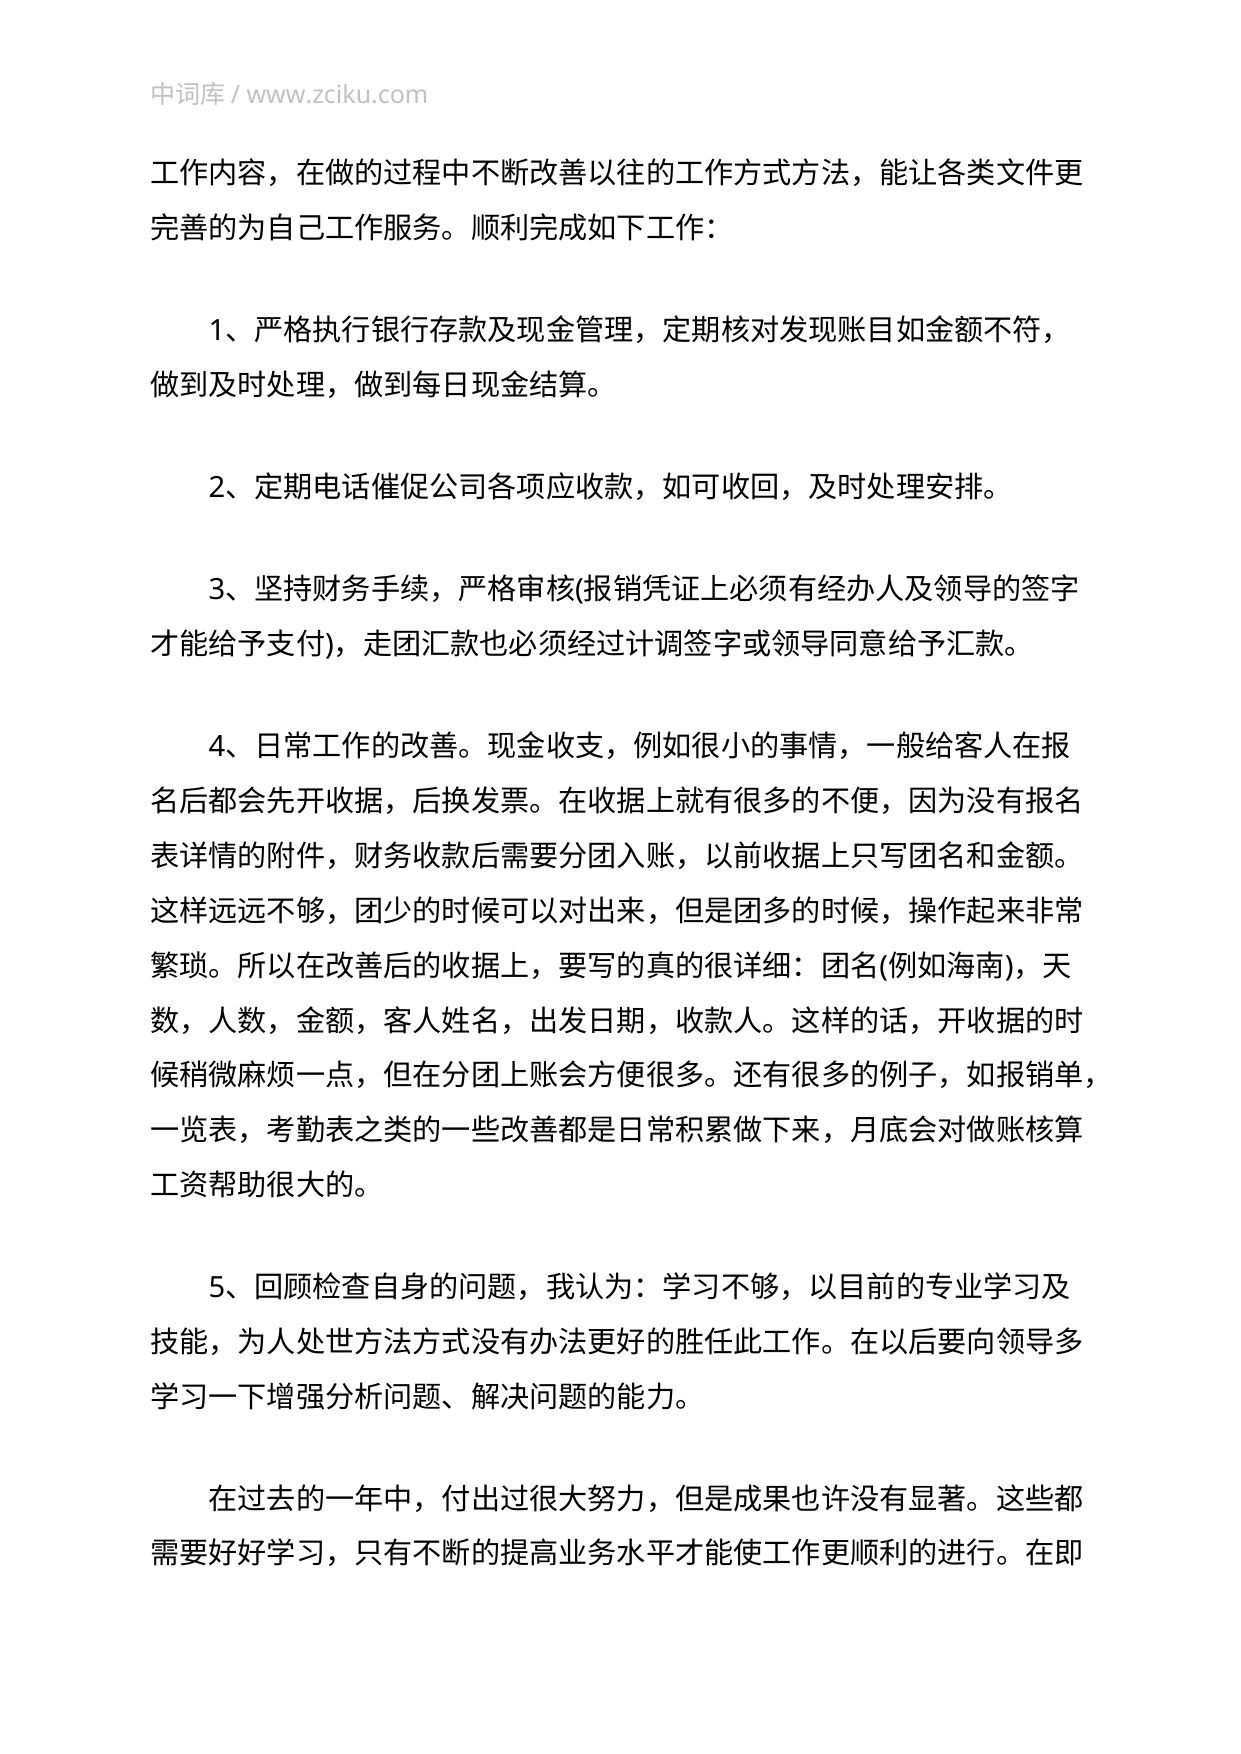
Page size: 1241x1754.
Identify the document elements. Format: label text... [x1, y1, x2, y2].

text 1、严格执行银行存款及现金管理，定期核对发现账目如金额不符，做到及时处理，做到每日现金结算。 [150, 307, 1090, 404]
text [150, 150, 1090, 247]
text 3、坚持财务手续，严格审核(报销凭证上必须有经办人及领导的签字才能给予支付)，走团汇款也必须经过计调签字或领导同意给予汇款。 [150, 565, 1090, 663]
text 4、日常工作的改善。现金收支，例如很小的事情，一般给客人在报名后都会先开收据，后换发票。在收据上就有很多的不便，因为没有报名表详情的附件，财务收款后需要分团入账，以前收据上只写团名和金额。这样远远不够，团少的时候可以对出来，但是团多的时候，操作起来非常繁琐。所以在改善后的收据上，要写的真的很详细：团名(例如海南)，天数，人数，金额，客人姓名，出发日期，收款人。这样的话，开收据的时候稍微麻烦一点，但在分团上账会方便很多。还有很多的例子，如报销单，一览表，考勤表之类的一些改善都是日常积累做下来，月底会对做账核算工资帮助很大的。 [150, 722, 1090, 1204]
text 5、回顾检查自身的问题，我认为：学习不够，以目前的专业学习及技能，为人处世方法方式没有办法更好的胜任此工作。在以后要向领导多学习一下增强分析问题、解决问题的能力。 [150, 1263, 1090, 1416]
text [150, 1475, 1090, 1572]
text 2、定期电话催促公司各项应收款，如可收回，及时处理安排。 [150, 463, 1090, 506]
